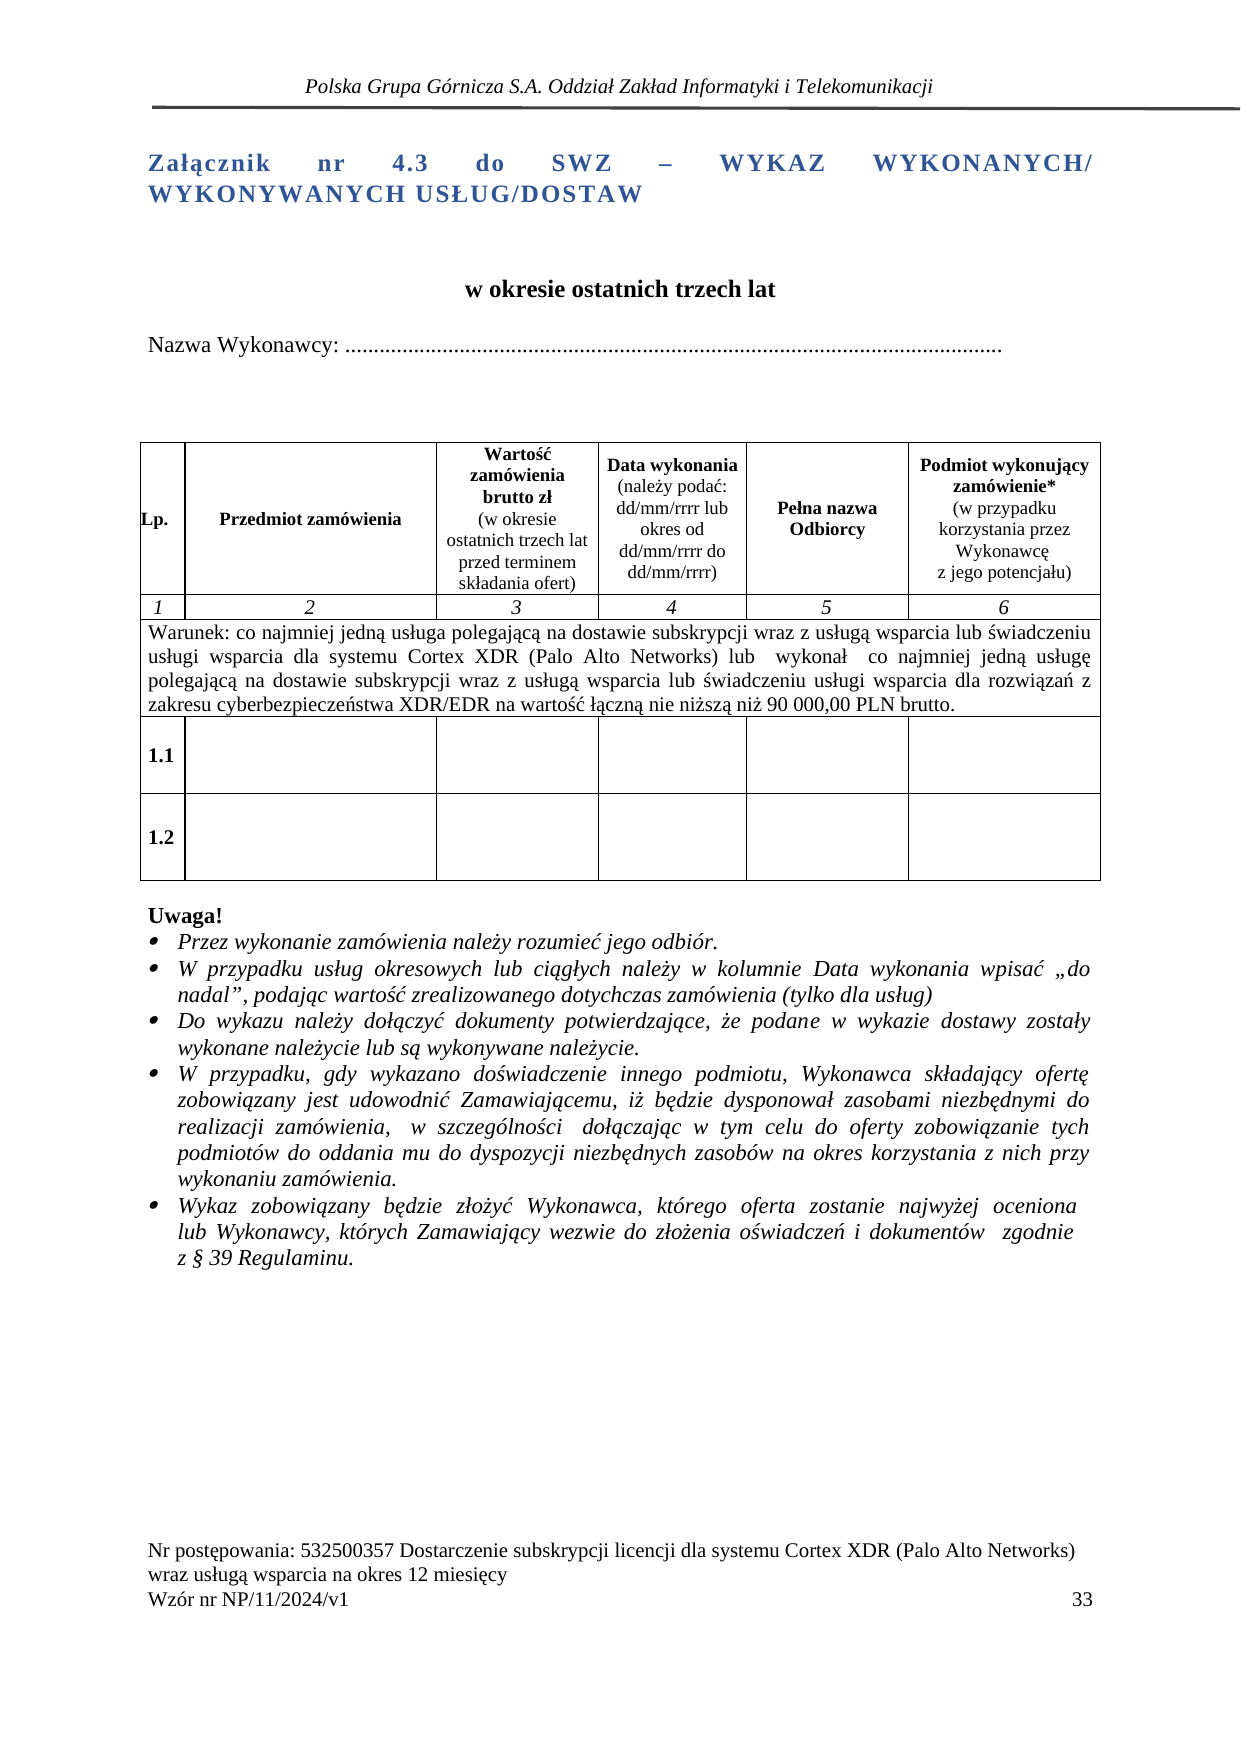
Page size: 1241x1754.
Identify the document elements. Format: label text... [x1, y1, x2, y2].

table_cell 2 [186, 595, 436, 619]
table_header Podmiot wykonujący zamówienie* (w przypadku korzystania przez Wykonawcę z jego potencjału) [909, 443, 1100, 594]
table_header Lp. [141, 443, 184, 594]
table_cell 6 [909, 595, 1100, 619]
table_cell [186, 794, 436, 880]
table_cell [186, 717, 436, 793]
table_cell [599, 717, 746, 793]
list W przypadku usług okresowych lub ciągłych należy w kolumnie Data wykonania wpisać „do nadal”, podając wartość zrealizowanego dotychczas zamówienia (tylko dla usług) [148, 954, 1093, 1007]
text Załącznik nr 4.3 do SWZ – WYKAZ WYKONANYCH/ WYKONYWANYCH USŁUG/DOSTAW [148, 148, 1093, 207]
table_header Przedmiot zamówienia [186, 443, 436, 594]
table_cell 3 [437, 595, 598, 619]
table_header Wartość zamówienia brutto zł (w okresie ostatnich trzech lat przed terminem składania ofert) [437, 443, 598, 594]
table_cell [599, 794, 746, 880]
list Do wykazu należy dołączyć dokumenty potwierdzające, że podane w wykazie dostawy zostały wykonane należycie lub są wykonywane należycie. [148, 1007, 1093, 1060]
table_cell 1.2 [141, 794, 184, 880]
table_cell 1 [141, 595, 184, 619]
list Przez wykonanie zamówienia należy rozumieć jego odbiór. [148, 928, 1093, 954]
table_cell 1.1 [141, 717, 184, 793]
table_cell [437, 717, 598, 793]
table_cell 4 [599, 595, 746, 619]
text Uwaga! [148, 902, 1093, 928]
table_cell [747, 794, 908, 880]
table_cell [437, 794, 598, 880]
list W przypadku, gdy wykazano doświadczenie innego podmiotu, Wykonawca składający ofertę zobowiązany jest udowodnić Zamawiającemu, iż będzie dysponował zasobami niezbędnymi do realizacji zamówienia, w szczególności dołączając w tym celu do oferty zobowiązanie tych podmiotów do oddania mu do dyspozycji niezbędnych zasobów na okres korzystania z nich przy wykonaniu zamówienia. [148, 1060, 1093, 1192]
text w okresie ostatnich trzech lat [148, 274, 1093, 303]
table_header Data wykonania (należy podać: dd/mm/rrrr lub okres od dd/mm/rrrr do dd/mm/rrrr) [599, 443, 746, 594]
table_cell [747, 717, 908, 793]
table_cell [909, 794, 1100, 880]
table_cell 5 [747, 595, 908, 619]
table_cell [909, 717, 1100, 793]
table_cell Warunek: co najmniej jedną usługa polegającą na dostawie subskrypcji wraz z usługą wsparcia lub świadczeniu usługi wsparcia dla systemu Cortex XDR (Palo Alto Networks) lub wykonał co najmniej jedną usługę polegającą na dostawie subskrypcji wraz z usługą wsparcia lub świadczeniu usługi wsparcia dla rozwiązań z zakresu cyberbezpieczeństwa XDR/EDR na wartość łączną nie niższą niż 90 000,00 PLN brutto. [141, 620, 1100, 716]
list Wykaz zobowiązany będzie złożyć Wykonawca, którego oferta zostanie najwyżej oceniona lub Wykonawcy, których Zamawiający wezwie do złożenia oświadczeń i dokumentów zgodnie z § 39 Regulaminu. [148, 1192, 1093, 1271]
table_header Pełna nazwa Odbiorcy [747, 443, 908, 594]
text Nazwa Wykonawcy: ................................................................................................................... [148, 332, 1093, 358]
